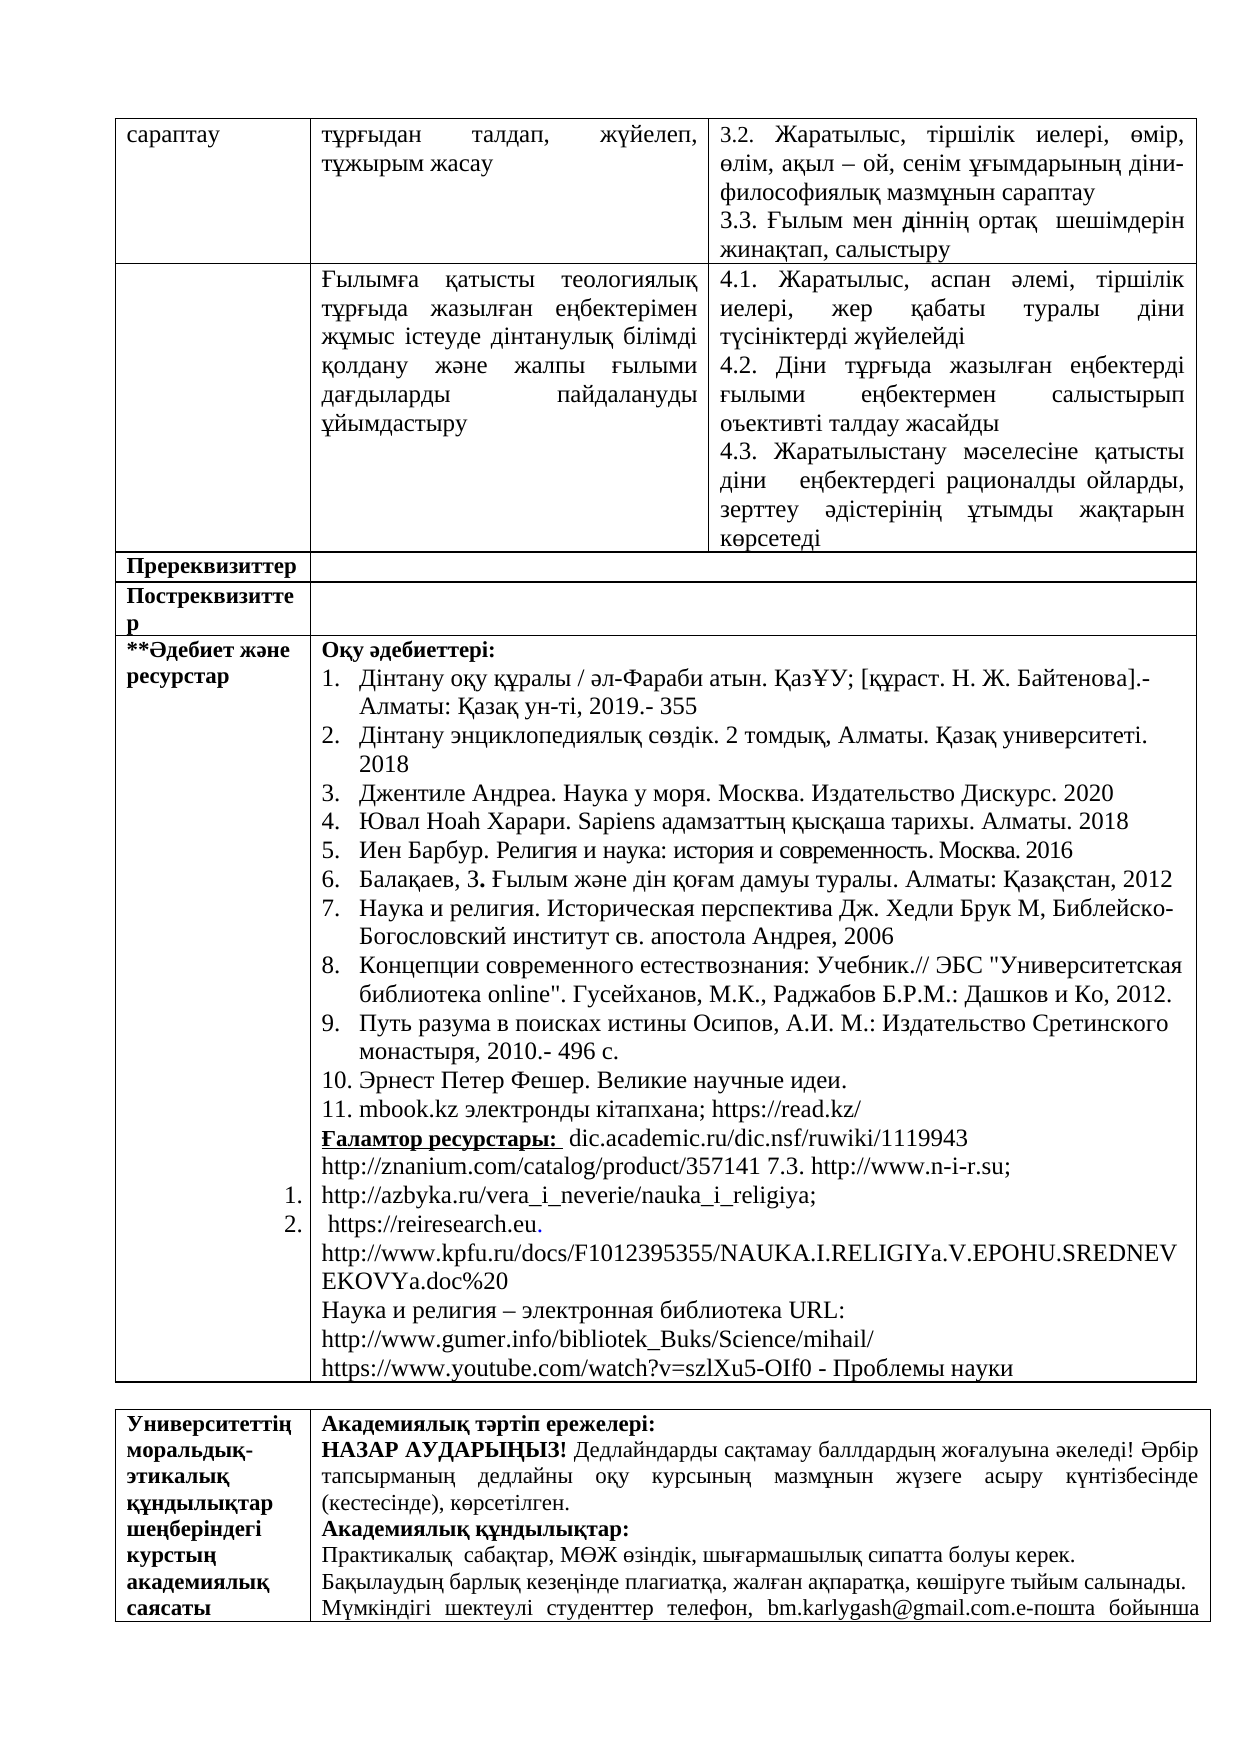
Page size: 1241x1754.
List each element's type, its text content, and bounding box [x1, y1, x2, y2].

table_cell [116, 264, 310, 551]
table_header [116, 1410, 310, 1621]
table_cell [311, 583, 1196, 635]
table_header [311, 1410, 1210, 1621]
table_cell **Әдебиет және ресурстар [116, 636, 310, 1381]
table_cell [311, 119, 708, 263]
table_cell Оқу әдебиеттері: Дінтану оқу құралы / әл-Фараби атын. ҚазҰУ; [құраст. Н. Ж. Байтенова].- Алматы: Қазақ ун-ті, 2019.- 355 Дінтану энциклопедиялық сөздік. 2 томдық, Алматы. Қазақ университеті. 2018 Джентиле Андреа. Наука у моря. Москва. Издательство Дискурс. 2020 Ювал Ноаһ Харари. Sapiens адамзаттың қысқаша тарихы. Алматы. 2018 Иен Барбур. Религия и наука: история и современность. Москва. 2016 Балақаев, З. Ғылым және дін қоғам дамуы туралы. Алматы: Қазақстан, 2012 Наука и религия. Историческая перспектива Дж. Хедли Брук М, Библейско-Богословский институт св. апостола Андрея, 2006 Концепции современного естествознания: Учебник.// ЭБС "Университетская библиотека online". Гусейханов, М.К., Раджабов Б.Р.М.: Дашков и Ко, 2012. Путь разума в поисках истины Осипов, А.И. М.: Издательство Сретинского монастыря, 2010.- 496 с. Эрнест Петер Фешер. Великие научные идеи. mbook.kz электронды кітапхана; https://read.kz/ Ғаламтор ресурстары: dic.academic.ru/dic.nsf/ruwiki/1119943 http://znanium.com/catalog/product/357141 7.3. http://www.n-i-r.su; http://azbyka.ru/vera_i_neverie/nauka_i_religiya; https://reiresearch.eu. http://www.kpfu.ru/docs/F1012395355/NAUKA.I.RELIGIYa.V.EPOHU.SREDNEVEKOVYa.doc%20 Наука и религия – электронная библиотека URL: http://www.gumer.info/bibliotek_Buks/Science/mihail/ https://www.youtube.com/watch?v=szlXu5-OIf0 - Проблемы науки [311, 636, 1196, 1381]
table_cell [311, 553, 1196, 581]
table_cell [709, 119, 1196, 263]
table_cell Постреквизиттер [116, 583, 310, 635]
table_cell Ғылымға қатысты теологиялық тұрғыда жазылған еңбектерімен жұмыс істеуде дінтанулық білімді қолдану және жалпы ғылыми дағдыларды пайдалануды ұйымдастыру [311, 264, 708, 551]
table_cell Пререквизиттер [116, 553, 310, 581]
table_cell 4.1. Жаратылыс, аспан әлемі, тіршілік иелері, жер қабаты туралы діни түсініктерді жүйелейді 4.2. Діни тұрғыда жазылған еңбектерді ғылыми еңбектермен салыстырып оъективті талдау жасайды 4.3. Жаратылыстану мәселесіне қатысты діни еңбектердегі рационалды ойларды, зерттеу әдістерінің ұтымды жақтарын көрсетеді [709, 264, 1196, 551]
